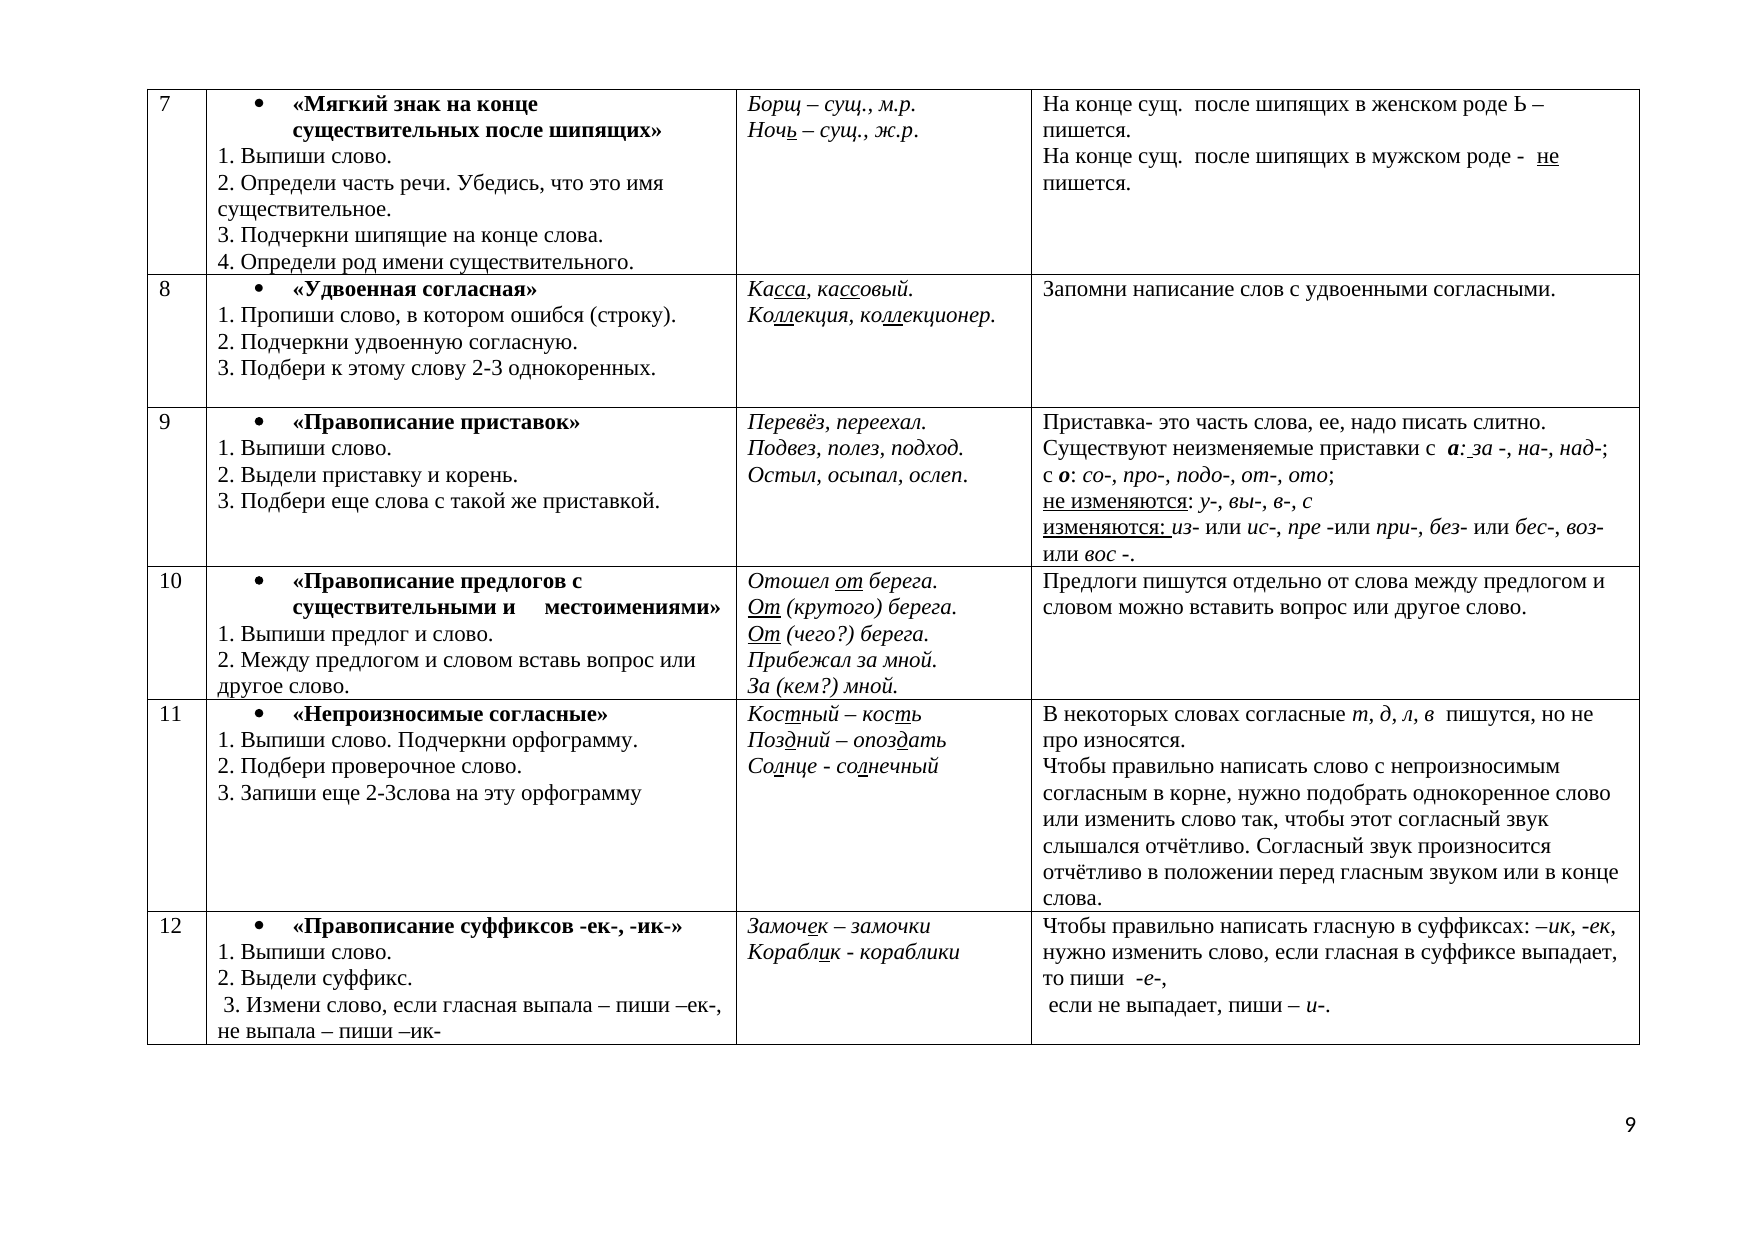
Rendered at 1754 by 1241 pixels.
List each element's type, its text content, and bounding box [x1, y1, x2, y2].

table_cell Замочек – замочки Кораблик - кораблики [737, 912, 1031, 1043]
table_cell Чтобы правильно написать гласную в суффиксах: –ик, -ек, нужно изменить слово, если гласная в суффиксе выпадает, то пиши -е-, если не выпадает, пиши – и-. [1032, 912, 1639, 1043]
table_cell Предлоги пишутся отдельно от слова между предлогом и словом можно вставить вопрос или другое слово. [1032, 567, 1639, 699]
table_cell На конце сущ. после шипящих в женском роде Ь – пишется. На конце сущ. после шипящих в мужском роде - не пишется. [1032, 90, 1639, 274]
table_cell «Правописание предлогов с существительными и местоимениями» 1. Выпиши предлог и слово. 2. Между предлогом и словом вставь вопрос или другое слово. [207, 567, 736, 699]
table_cell «Удвоенная согласная» 1. Пропиши слово, в котором ошибся (строку). 2. Подчеркни удвоенную согласную. 3. Подбери к этому слову 2-3 однокоренных. [207, 275, 736, 407]
table_cell «Правописание приставок» 1. Выпиши слово. 2. Выдели приставку и корень. 3. Подбери еще слова с такой же приставкой. [207, 408, 736, 566]
table_cell 12 [148, 912, 206, 1043]
table_cell Приставка- это часть слова, ее, надо писать слитно. Существуют неизменяемые приставки с а: за -, на-, над-; с о: со-, про-, подо-, от-, ото; не изменяются: у-, вы-, в-, с изменяются: из- или ис-, пре -или при-, без- или бес-, воз- или вос -. [1032, 408, 1639, 566]
table_cell Борщ – сущ., м.р. Ночь – сущ., ж.р. [737, 90, 1031, 274]
table_cell 7 [148, 90, 206, 274]
table_cell «Непроизносимые согласные» 1. Выпиши слово. Подчеркни орфограмму. 2. Подбери проверочное слово. 3. Запиши еще 2-3слова на эту орфограмму [207, 700, 736, 911]
table_cell 10 [148, 567, 206, 699]
table_cell Отошел от берега. От (крутого) берега. От (чего?) берега. Прибежал за мной. За (кем?) мной. [737, 567, 1031, 699]
table_cell «Правописание суффиксов -ек-, -ик-» 1. Выпиши слово. 2. Выдели суффикс. 3. Измени слово, если гласная выпала – пиши –ек-, не выпала – пиши –ик- [207, 912, 736, 1043]
table_cell Касса, кассовый. Коллекция, коллекционер. [737, 275, 1031, 407]
table_cell Костный – кость Поздний – опоздать Солнце - солнечный [737, 700, 1031, 911]
table_cell Перевёз, переехал. Подвез, полез, подход. Остыл, осыпал, ослеп. [737, 408, 1031, 566]
table_cell 11 [148, 700, 206, 911]
table_cell 8 [148, 275, 206, 407]
table_cell Запомни написание слов с удвоенными согласными. [1032, 275, 1639, 407]
table_cell 9 [148, 408, 206, 566]
table_cell В некоторых словах согласные т, д, л, в пишутся, но не про износятся. Чтобы правильно написать слово с непроизносимым согласным в корне, нужно подобрать однокоренное слово или изменить слово так, чтобы этот согласный звук слышался отчётливо. Согласный звук произносится отчётливо в положении перед гласным звуком или в конце слова. [1032, 700, 1639, 911]
table_cell «Мягкий знак на конце существительных после шипящих» 1. Выпиши слово. 2. Определи часть речи. Убедись, что это имя существительное. 3. Подчеркни шипящие на конце слова. 4. Определи род имени существительного. [207, 90, 736, 274]
